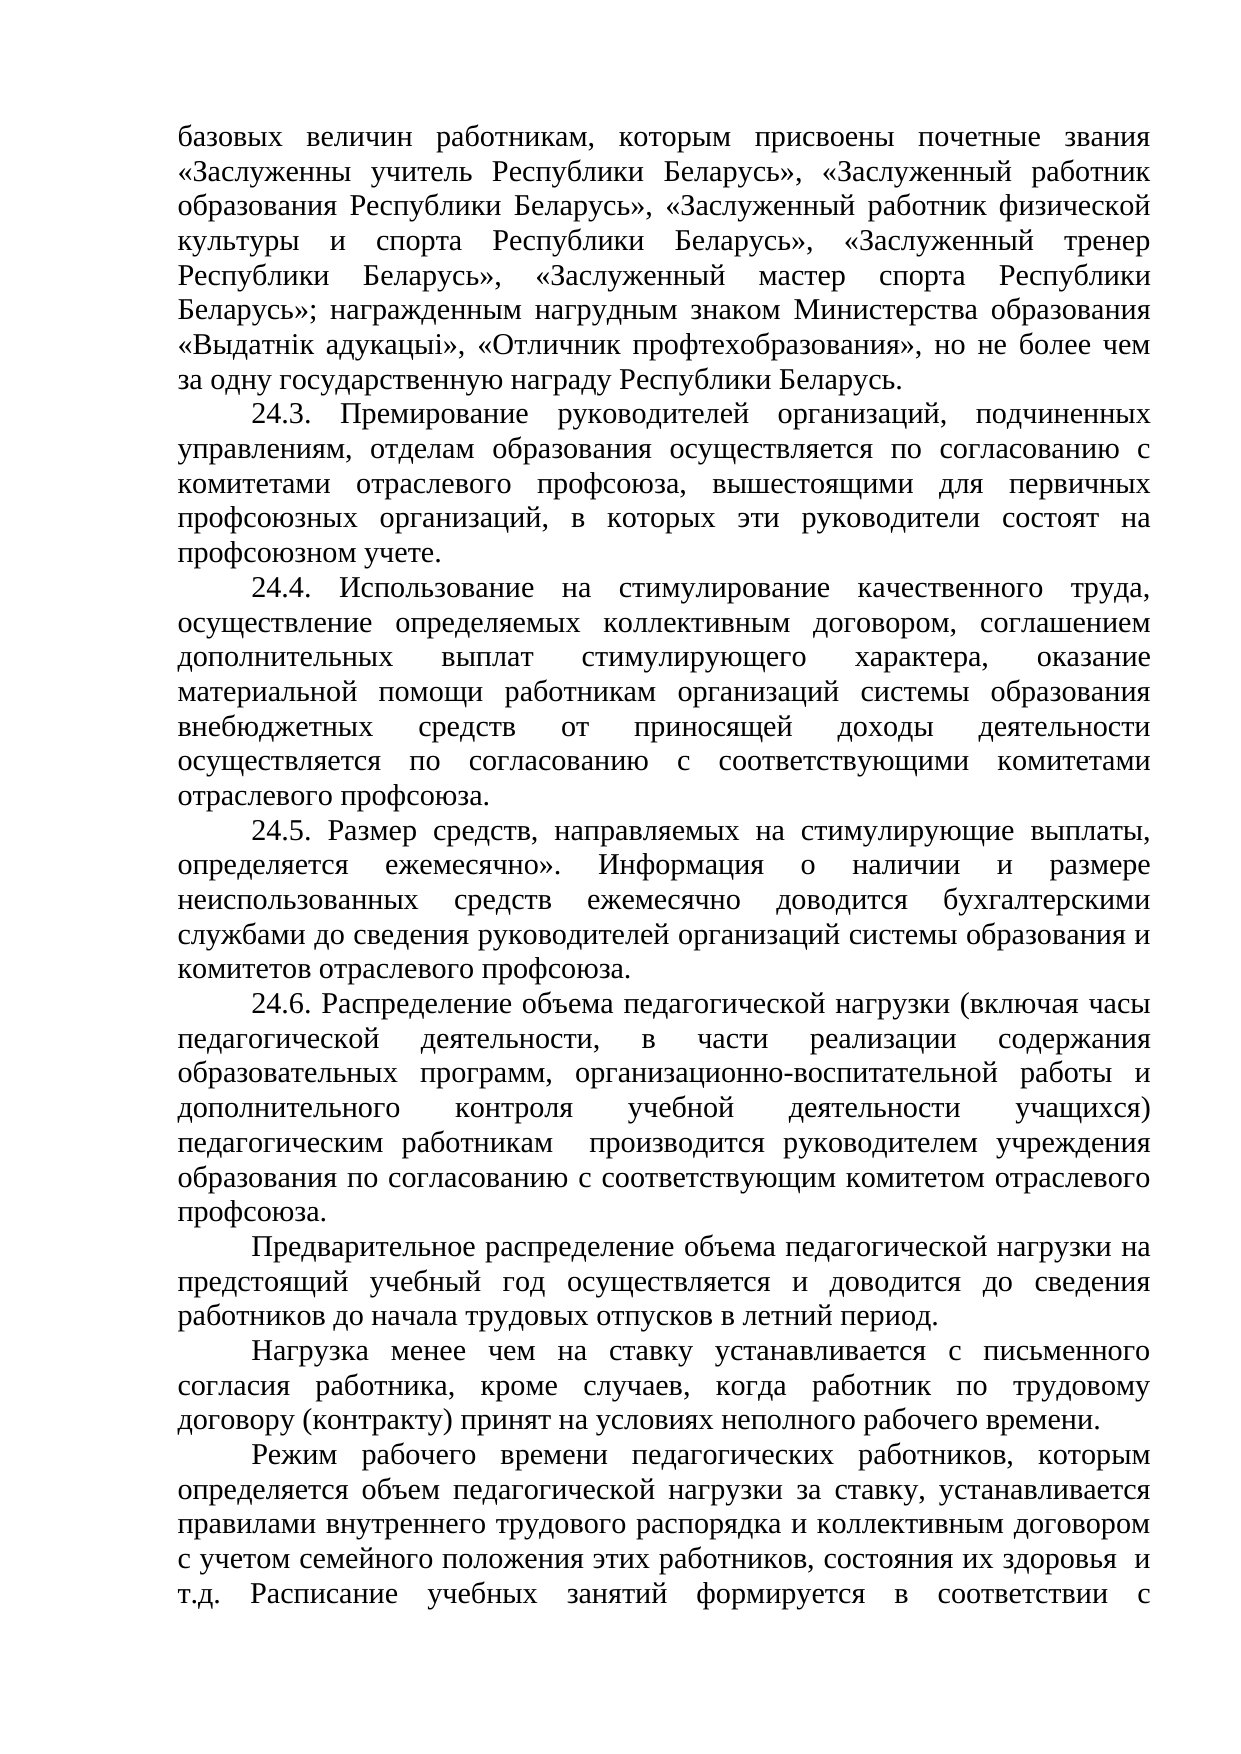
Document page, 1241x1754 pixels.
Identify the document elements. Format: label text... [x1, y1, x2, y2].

text Нагрузка менее чем на ставку устанавливается с письменного согласия работника, кроме случаев, когда работник по трудовому договору (контракту) принят на условиях неполного рабочего времени. [177, 1332, 1152, 1436]
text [177, 118, 1152, 396]
text 24.5. Размер средств, направляемых на стимулирующие выплаты, определяется ежемесячно». Информация о наличии и размере неиспользованных средств ежемесячно доводится бухгалтерскими службами до сведения руководителей организаций системы образования и комитетов отраслевого профсоюза. [177, 812, 1152, 985]
text 24.3. Премирование руководителей организаций, подчиненных управлениям, отделам образования осуществляется по согласованию с комитетами отраслевого профсоюза, вышестоящими для первичных профсоюзных организаций, в которых эти руководители состоят на профсоюзном учете. [177, 396, 1152, 569]
text 24.4. Использование на стимулирование качественного труда, осуществление определяемых коллективным договором, соглашением дополнительных выплат стимулирующего характера, оказание материальной помощи работникам организаций системы образования внебюджетных средств от приносящей доходы деятельности осуществляется по согласованию с соответствующими комитетами отраслевого профсоюза. [177, 569, 1152, 812]
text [177, 1436, 1152, 1610]
text Предварительное распределение объема педагогической нагрузки на предстоящий учебный год осуществляется и доводится до сведения работников до начала трудовых отпусков в летний период. [177, 1228, 1152, 1332]
text 24.6. Распределение объема педагогической нагрузки (включая часы педагогической деятельности, в части реализации содержания образовательных программ, организационно-воспитательной работы и дополнительного контроля учебной деятельности учащихся) педагогическим работникам производится руководителем учреждения образования по согласованию с соответствующим комитетом отраслевого профсоюза. [177, 985, 1152, 1228]
